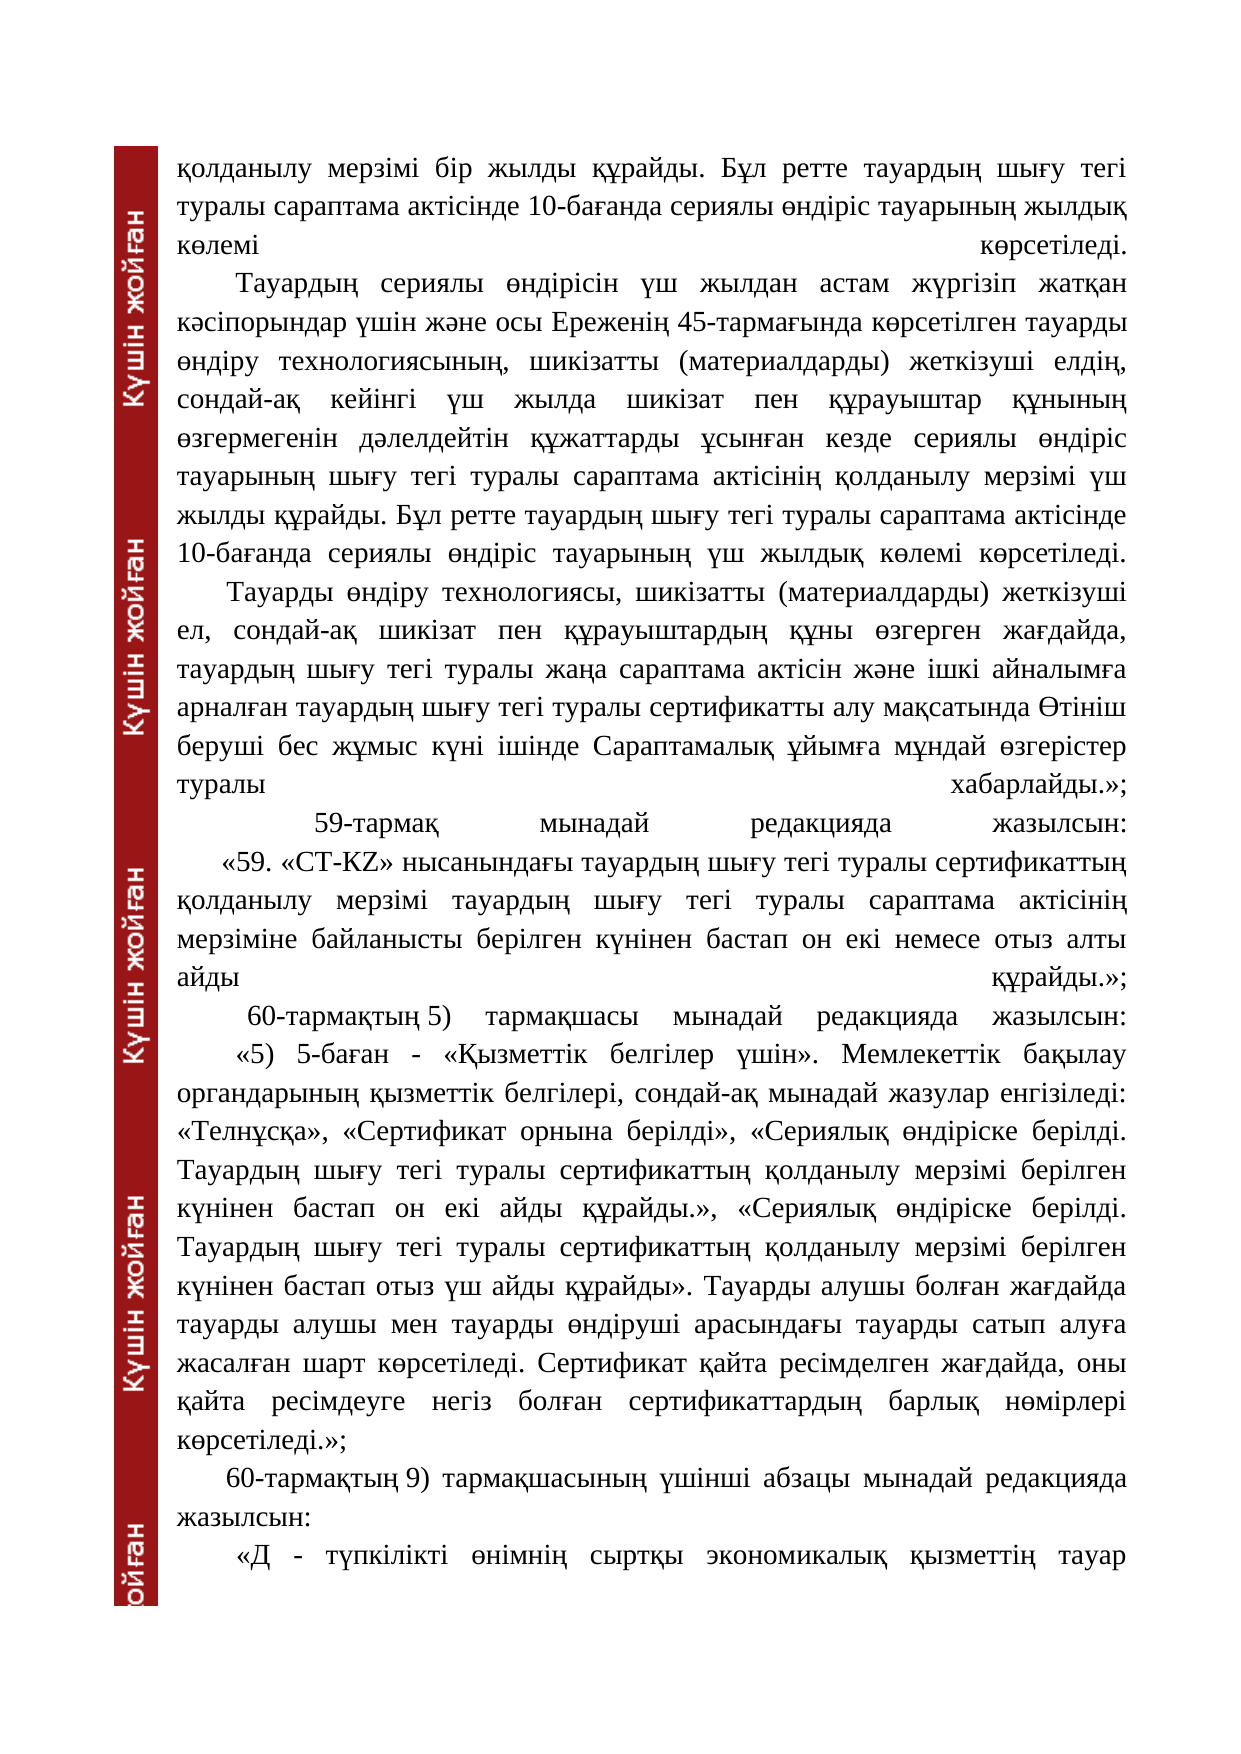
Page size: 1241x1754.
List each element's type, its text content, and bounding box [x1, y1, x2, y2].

picture [114, 1571, 158, 1606]
picture [114, 146, 158, 150]
